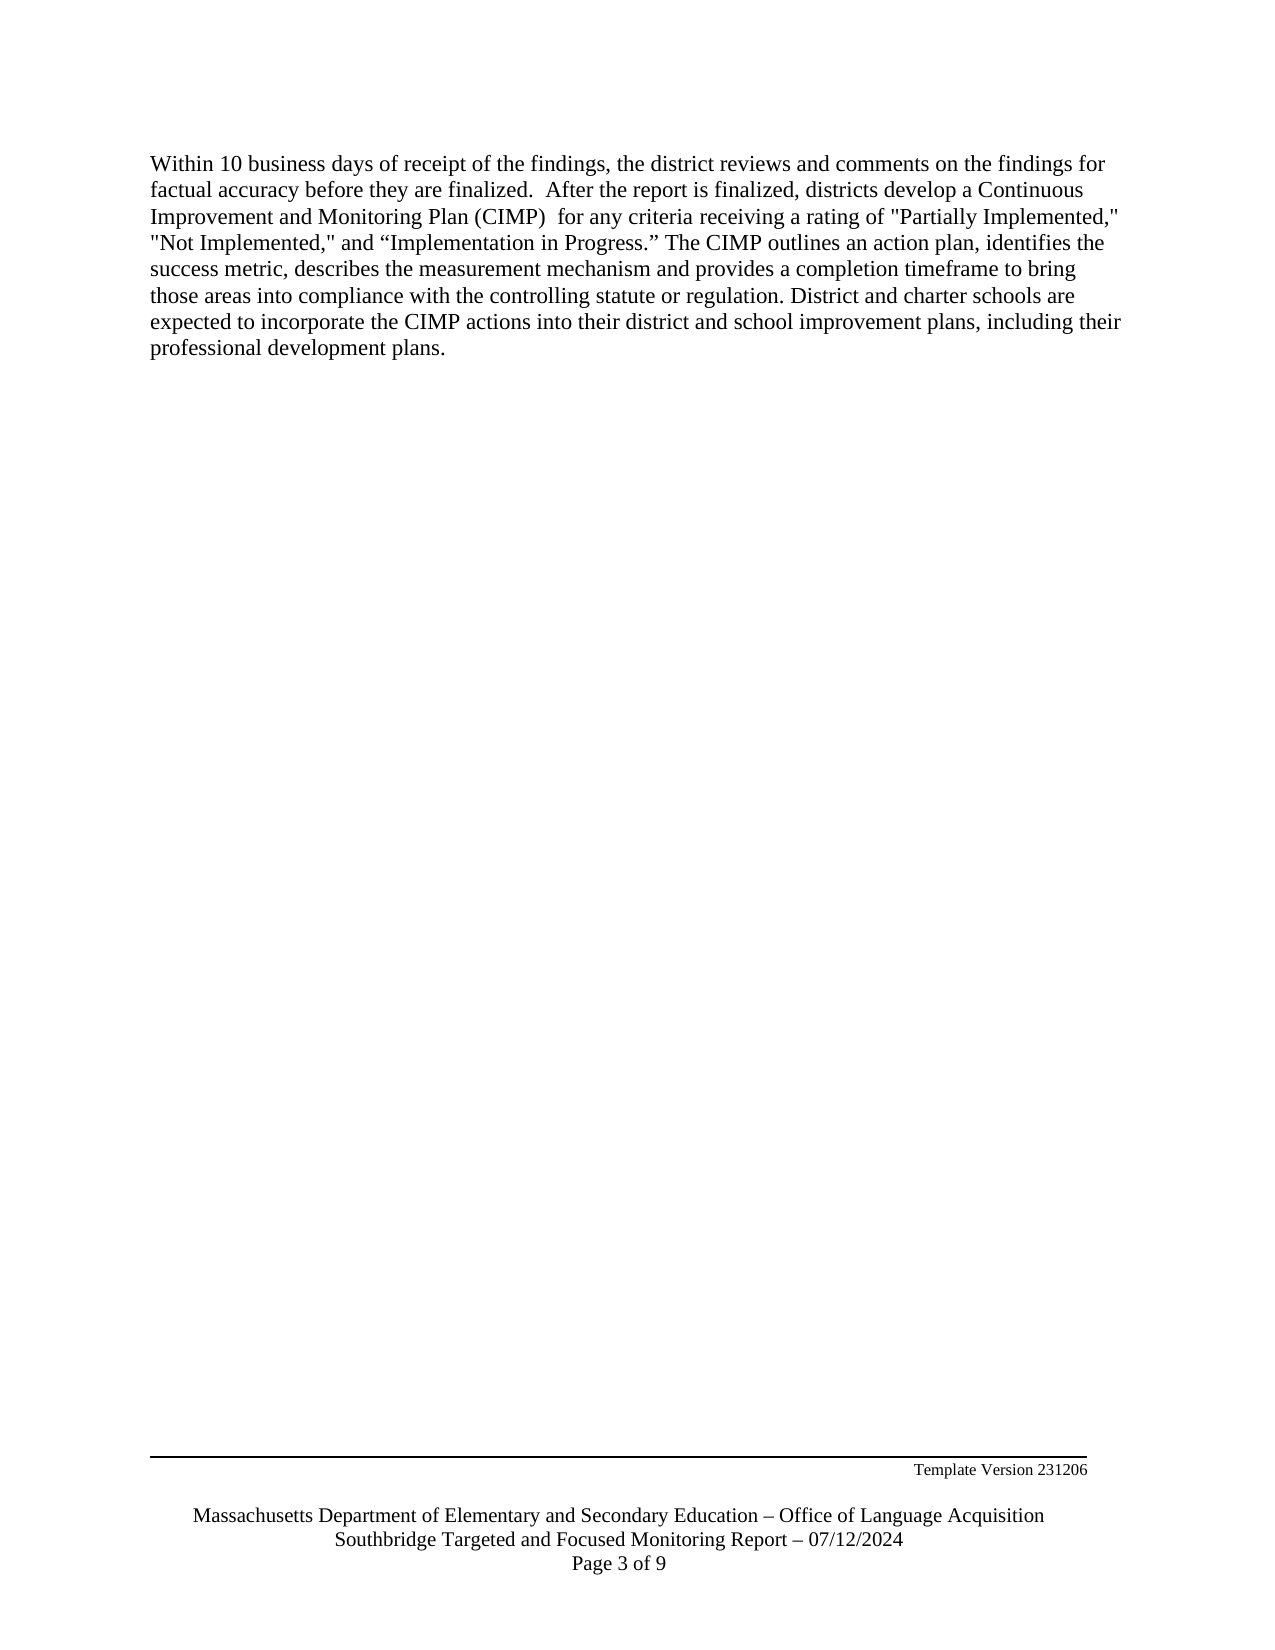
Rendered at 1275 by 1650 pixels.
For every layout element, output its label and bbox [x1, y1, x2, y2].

text [150, 150, 1125, 361]
